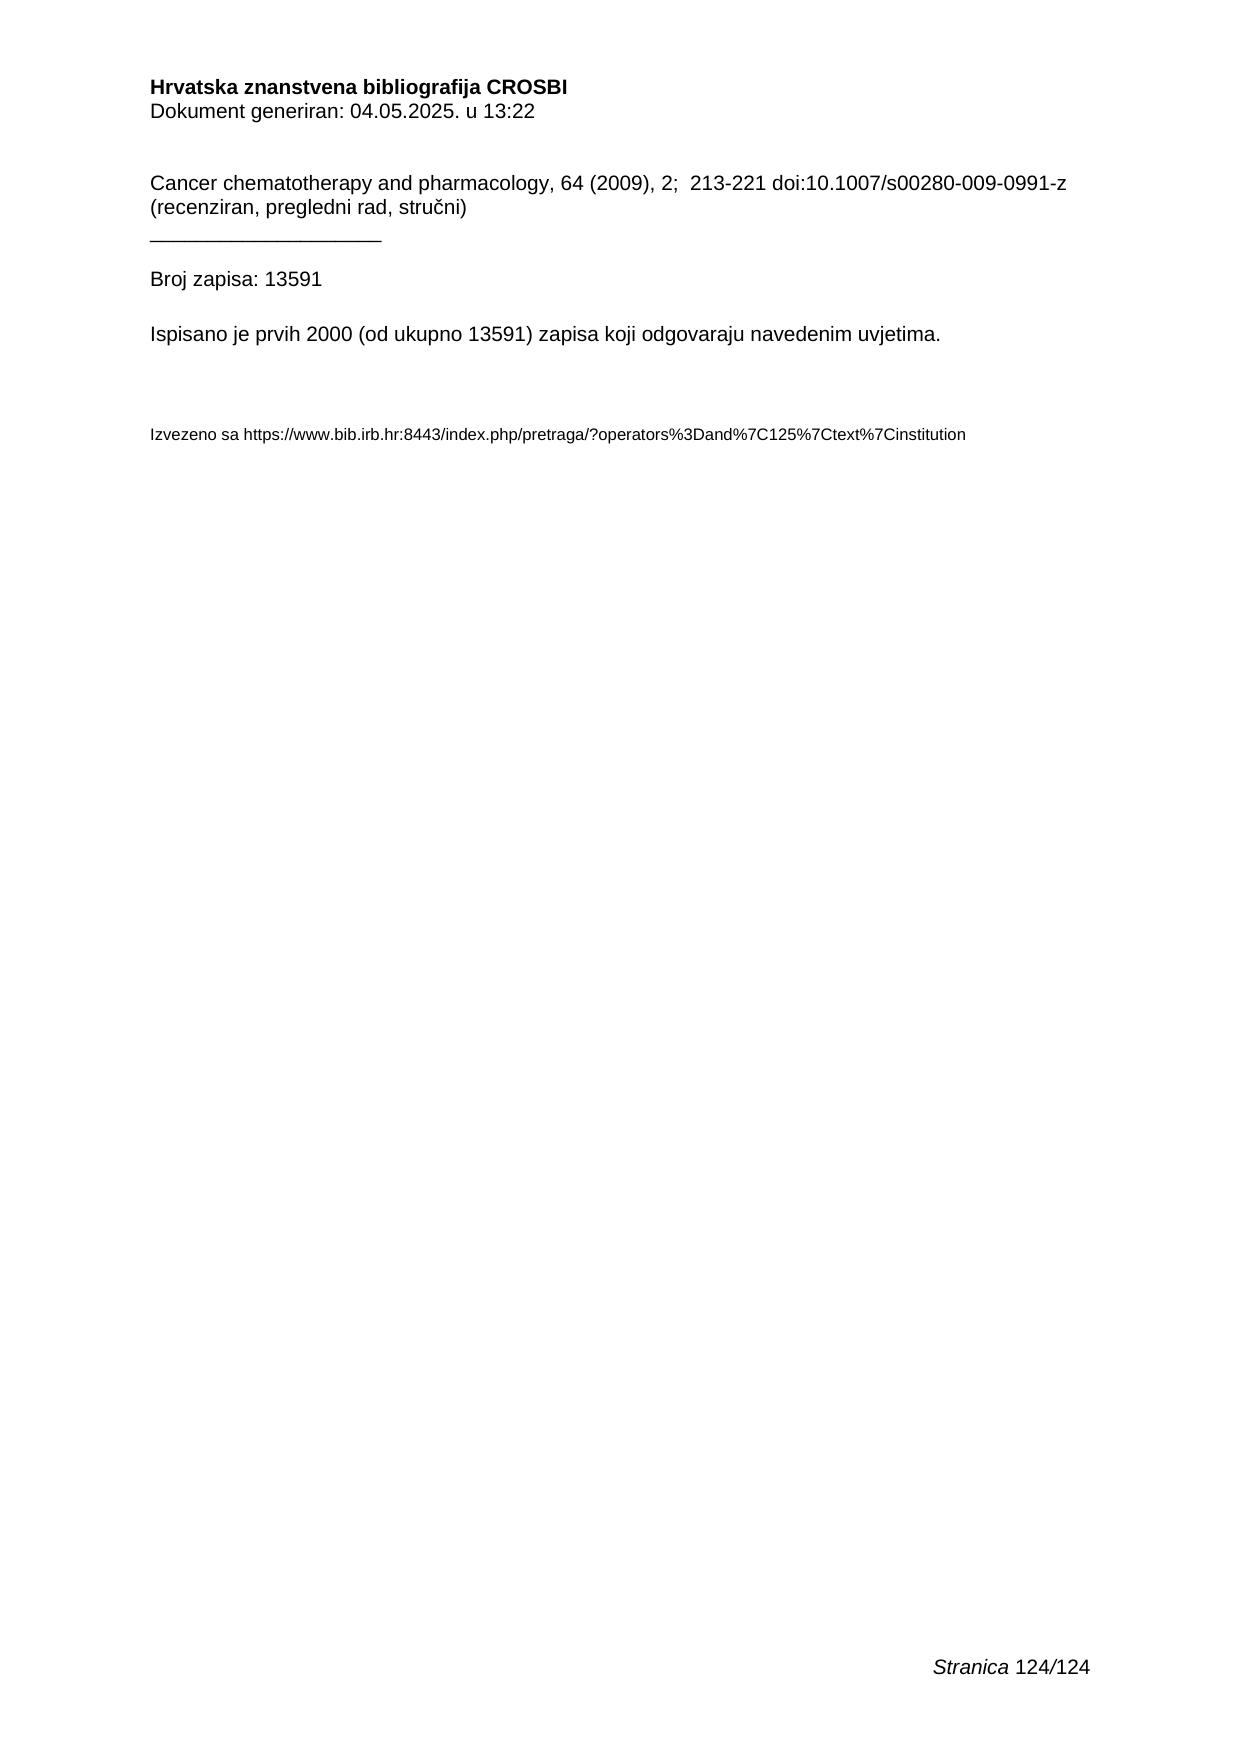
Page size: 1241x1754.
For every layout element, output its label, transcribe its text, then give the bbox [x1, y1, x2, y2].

text Ispisano je prvih 2000 (od ukupno 13591) zapisa koji odgovaraju navedenim uvjetima. [150, 322, 1090, 346]
text Broj zapisa: 13591 [150, 267, 1090, 291]
text Izvezeno sa https://www.bib.irb.hr:8443/index.php/pretraga/?operators%3Dand%7C125%7Ctext%7Cinstitution [150, 425, 1090, 444]
text ____________________ [150, 219, 1090, 243]
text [150, 171, 1090, 219]
